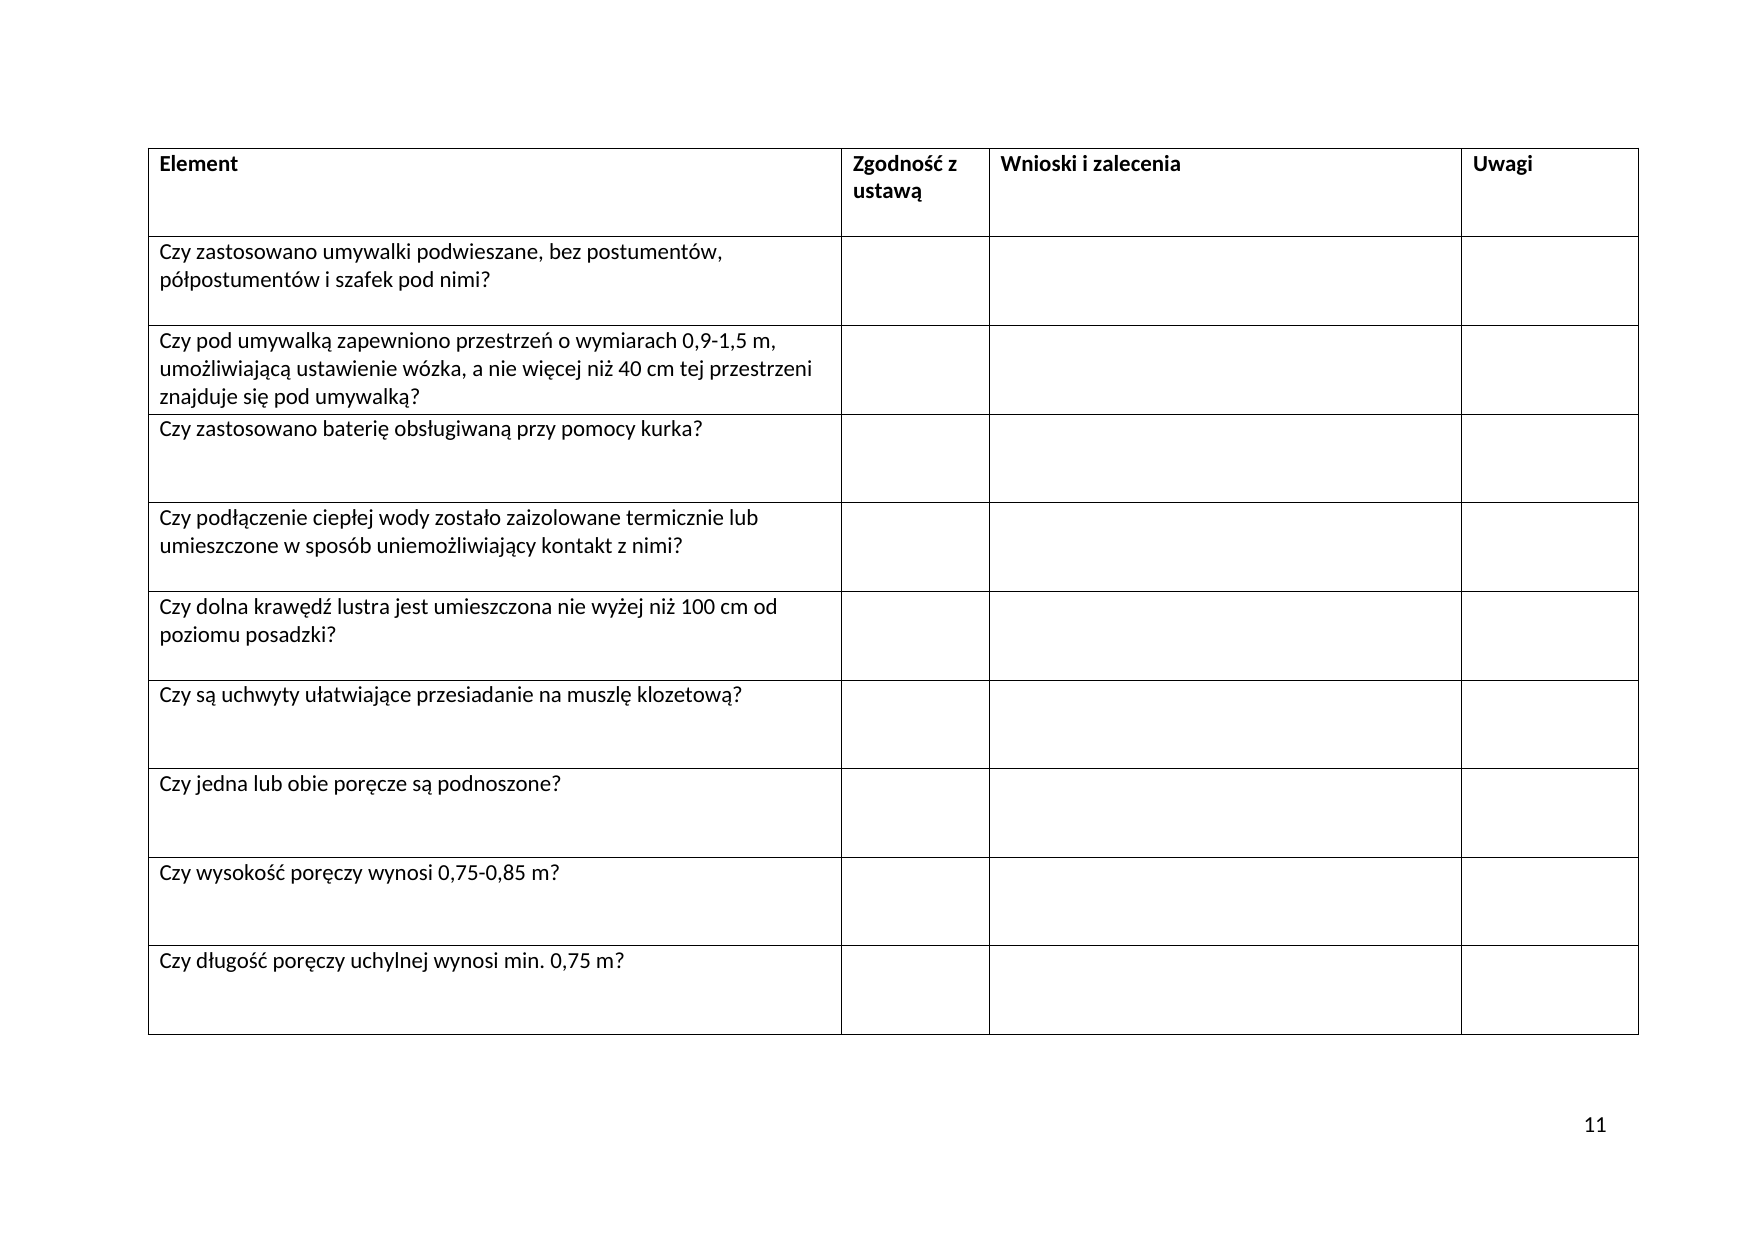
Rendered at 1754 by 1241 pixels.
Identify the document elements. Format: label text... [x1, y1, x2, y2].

table_cell Czy dolna krawędź lustra jest umieszczona nie wyżej niż 100 cm od poziomu posadzki? [149, 592, 841, 679]
table_cell [842, 503, 989, 591]
table_cell Czy podłączenie ciepłej wody zostało zaizolowane termicznie lub umieszczone w sposób uniemożliwiający kontakt z nimi? [149, 503, 841, 591]
table_cell [990, 326, 1461, 413]
table_cell [842, 592, 989, 679]
table_cell [1462, 237, 1638, 325]
table_cell [1462, 769, 1638, 857]
table_header Uwagi [1462, 149, 1638, 236]
table_cell [990, 503, 1461, 591]
table_cell Czy zastosowano baterię obsługiwaną przy pomocy kurka? [149, 415, 841, 502]
table_cell [990, 237, 1461, 325]
table_cell [842, 946, 989, 1034]
table_cell Czy wysokość poręczy wynosi 0,75-0,85 m? [149, 858, 841, 945]
table_cell [842, 858, 989, 945]
table_cell [990, 858, 1461, 945]
table_cell [990, 415, 1461, 502]
table_cell [990, 946, 1461, 1034]
table_cell [1462, 858, 1638, 945]
table_cell Czy długość poręczy uchylnej wynosi min. 0,75 m? [149, 946, 841, 1034]
table_cell [990, 681, 1461, 768]
table_cell [990, 769, 1461, 857]
table_cell [842, 681, 989, 768]
table_cell Czy jedna lub obie poręcze są podnoszone? [149, 769, 841, 857]
table_cell [990, 592, 1461, 679]
table_cell [842, 415, 989, 502]
table_header Wnioski i zalecenia [990, 149, 1461, 236]
table_cell Czy pod umywalką zapewniono przestrzeń o wymiarach 0,9-1,5 m, umożliwiającą ustawienie wózka, a nie więcej niż 40 cm tej przestrzeni znajduje się pod umywalką? [149, 326, 841, 413]
table_cell Czy są uchwyty ułatwiające przesiadanie na muszlę klozetową? [149, 681, 841, 768]
table_header Element [149, 149, 841, 236]
table_cell [842, 237, 989, 325]
table_cell [1462, 415, 1638, 502]
table_cell [1462, 326, 1638, 413]
table_cell [842, 769, 989, 857]
table_cell [1462, 946, 1638, 1034]
table_cell [1462, 503, 1638, 591]
table_header Zgodność z ustawą [842, 149, 989, 236]
table_cell [1462, 681, 1638, 768]
table_cell [842, 326, 989, 413]
table_cell [1462, 592, 1638, 679]
table_cell Czy zastosowano umywalki podwieszane, bez postumentów, półpostumentów i szafek pod nimi? [149, 237, 841, 325]
